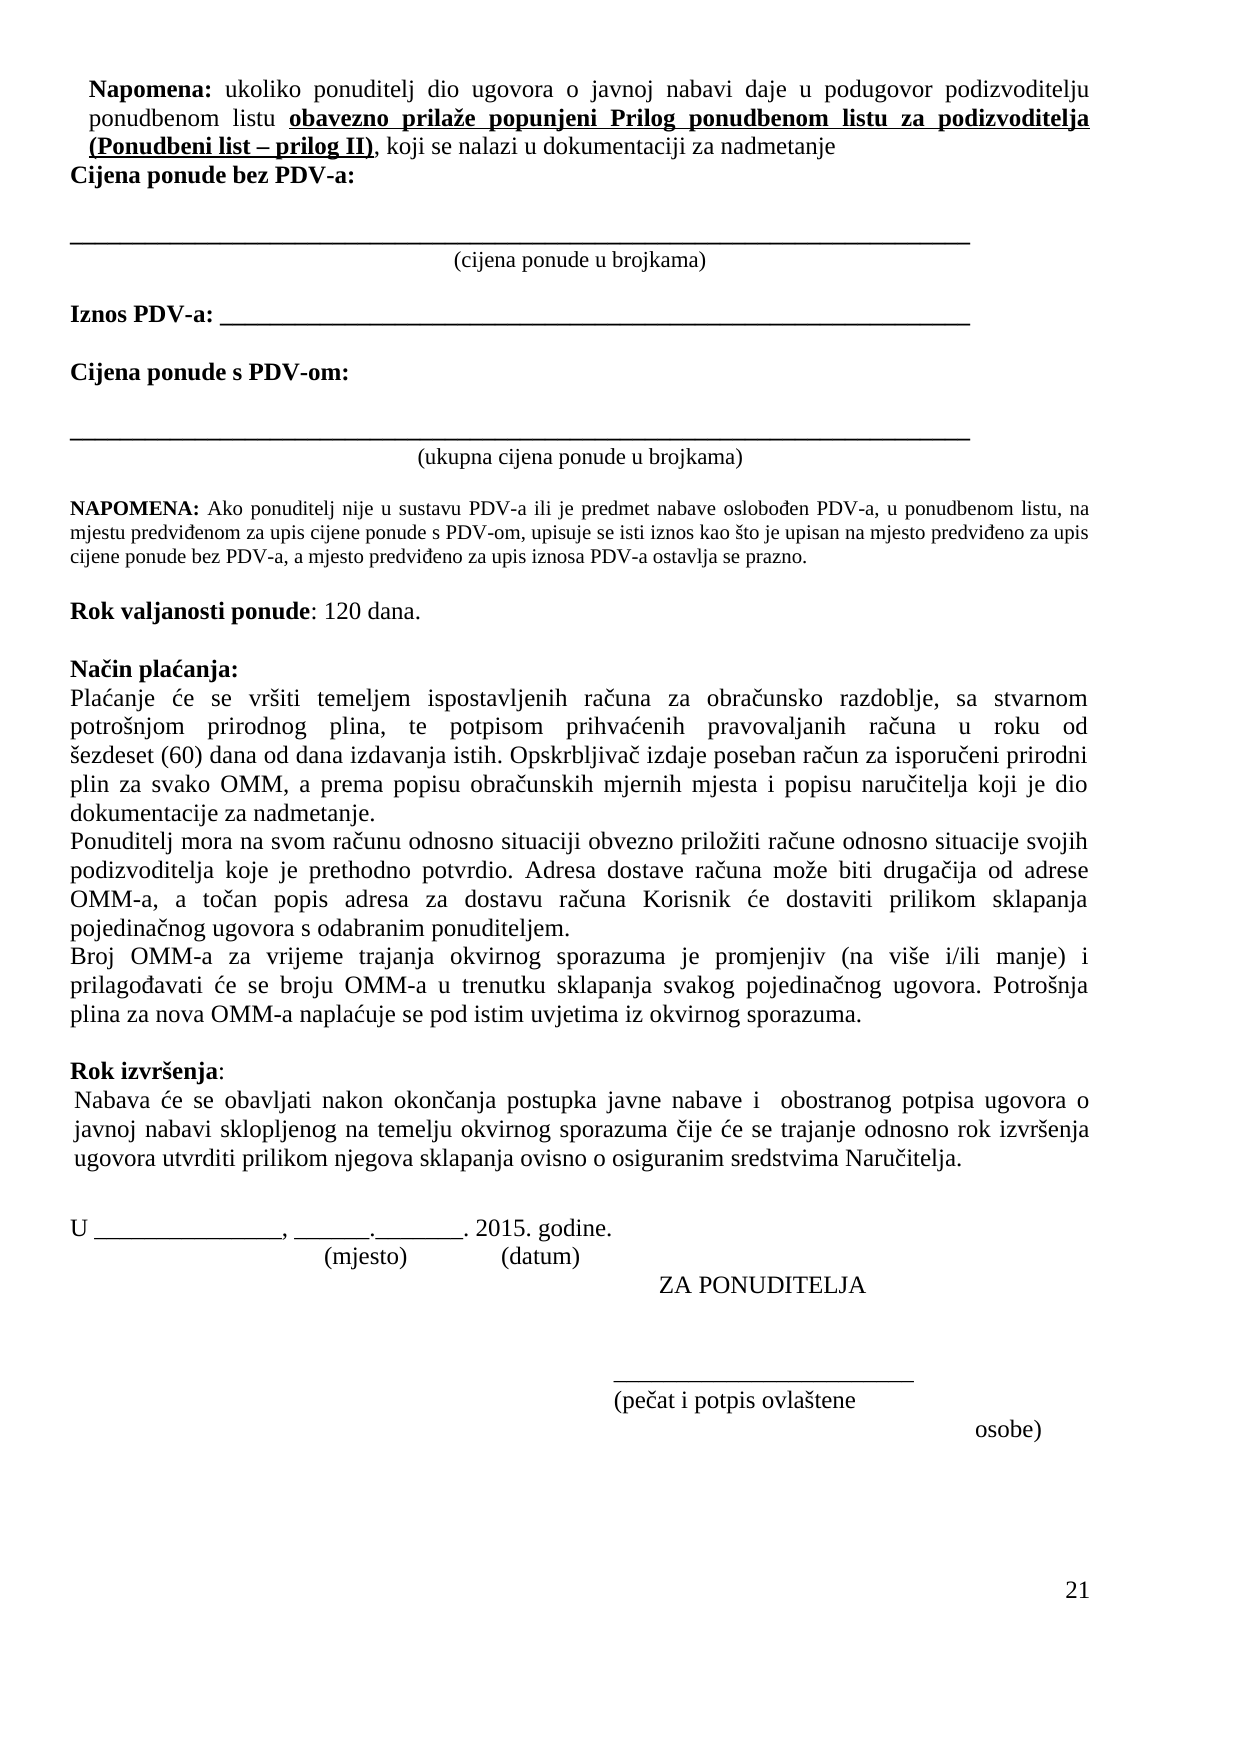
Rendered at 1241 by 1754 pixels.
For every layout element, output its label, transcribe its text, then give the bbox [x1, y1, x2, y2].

text NAPOMENA: Ako ponuditelj nije u sustavu PDV-a ili je predmet nabave oslobođen PDV-a, u ponudbenom listu, na mjestu predviđenom za upis cijene ponude s PDV-om, upisuje se isti iznos kao što je upisan na mjesto predviđeno za upis cijene ponude bez PDV-a, a mjesto predviđeno za upis iznosa PDV-a ostavlja se prazno. [70, 496, 1090, 568]
text U _______________, ______._______. 2015. godine. [70, 1213, 1090, 1241]
text Nabava će se obavljati nakon okončanja postupka javne nabave i obostranog potpisa ugovora o javnoj nabavi sklopljenog na temelju okvirnog sporazuma čije će se trajanje odnosno rok izvršenja ugovora utvrditi prilikom njegova sklapanja ovisno o osiguranim sredstvima Naručitelja. [74, 1085, 1090, 1171]
text ________________________________________________________________________ [70, 218, 1090, 246]
text Cijena ponude s PDV-om: [70, 357, 1090, 385]
text Napomena: ukoliko ponuditelj dio ugovora o javnoj nabavi daje u podugovor podizvoditelju ponudbenom listu obavezno prilaže popunjeni Prilog ponudbenom listu za podizvoditelja (Ponudbeni list – prilog II), koji se nalazi u dokumentaciji za nadmetanje [89, 74, 1090, 160]
text Rok izvršenja: [70, 1056, 1090, 1085]
text (ukupna cijena ponude u brojkama) [70, 443, 1090, 469]
text (mjesto) (datum) [70, 1241, 1090, 1270]
text Cijena ponude bez PDV-a: [70, 160, 1090, 189]
text Rok valjanosti ponude: 120 dana. [70, 596, 1090, 625]
text (cijena ponude u brojkama) [70, 246, 1090, 273]
text (pečat i potpis ovlaštene osobe) [614, 1385, 1090, 1443]
text ZA PONUDITELJA [659, 1270, 1090, 1299]
text ________________________ [614, 1328, 1090, 1385]
text Broj OMM-a za vrijeme trajanja okvirnog sporazuma je promjenjiv (na više i/ili manje) i prilagođavati će se broju OMM-a u trenutku sklapanja svakog pojedinačnog ugovora. Potrošnja plina za nova OMM-a naplaćuje se pod istim uvjetima iz okvirnog sporazuma. [70, 941, 1090, 1028]
text Ponuditelj mora na svom računu odnosno situaciji obvezno priložiti račune odnosno situacije svojih podizvoditelja koje je prethodno potvrdio. Adresa dostave računa može biti drugačija od adrese OMM-a, a točan popis adresa za dostavu računa Korisnik će dostaviti prilikom sklapanja pojedinačnog ugovora s odabranim ponuditeljem. [70, 826, 1090, 941]
text Plaćanje će se vršiti temeljem ispostavljenih računa za obračunsko razdoblje, sa stvarnom potrošnjom prirodnog plina, te potpisom prihvaćenih pravovaljanih računa u roku od šezdeset (60) dana od dana izdavanja istih. Opskrbljivač izdaje poseban račun za isporučeni prirodni plin za svako OMM, a prema popisu obračunskih mjernih mjesta i popisu naručitelja koji je dio dokumentacije za nadmetanje. [70, 683, 1090, 826]
text Iznos PDV-a: ____________________________________________________________ [70, 299, 1090, 328]
text ________________________________________________________________________ [70, 414, 1090, 443]
text Način plaćanja: [70, 654, 1090, 683]
